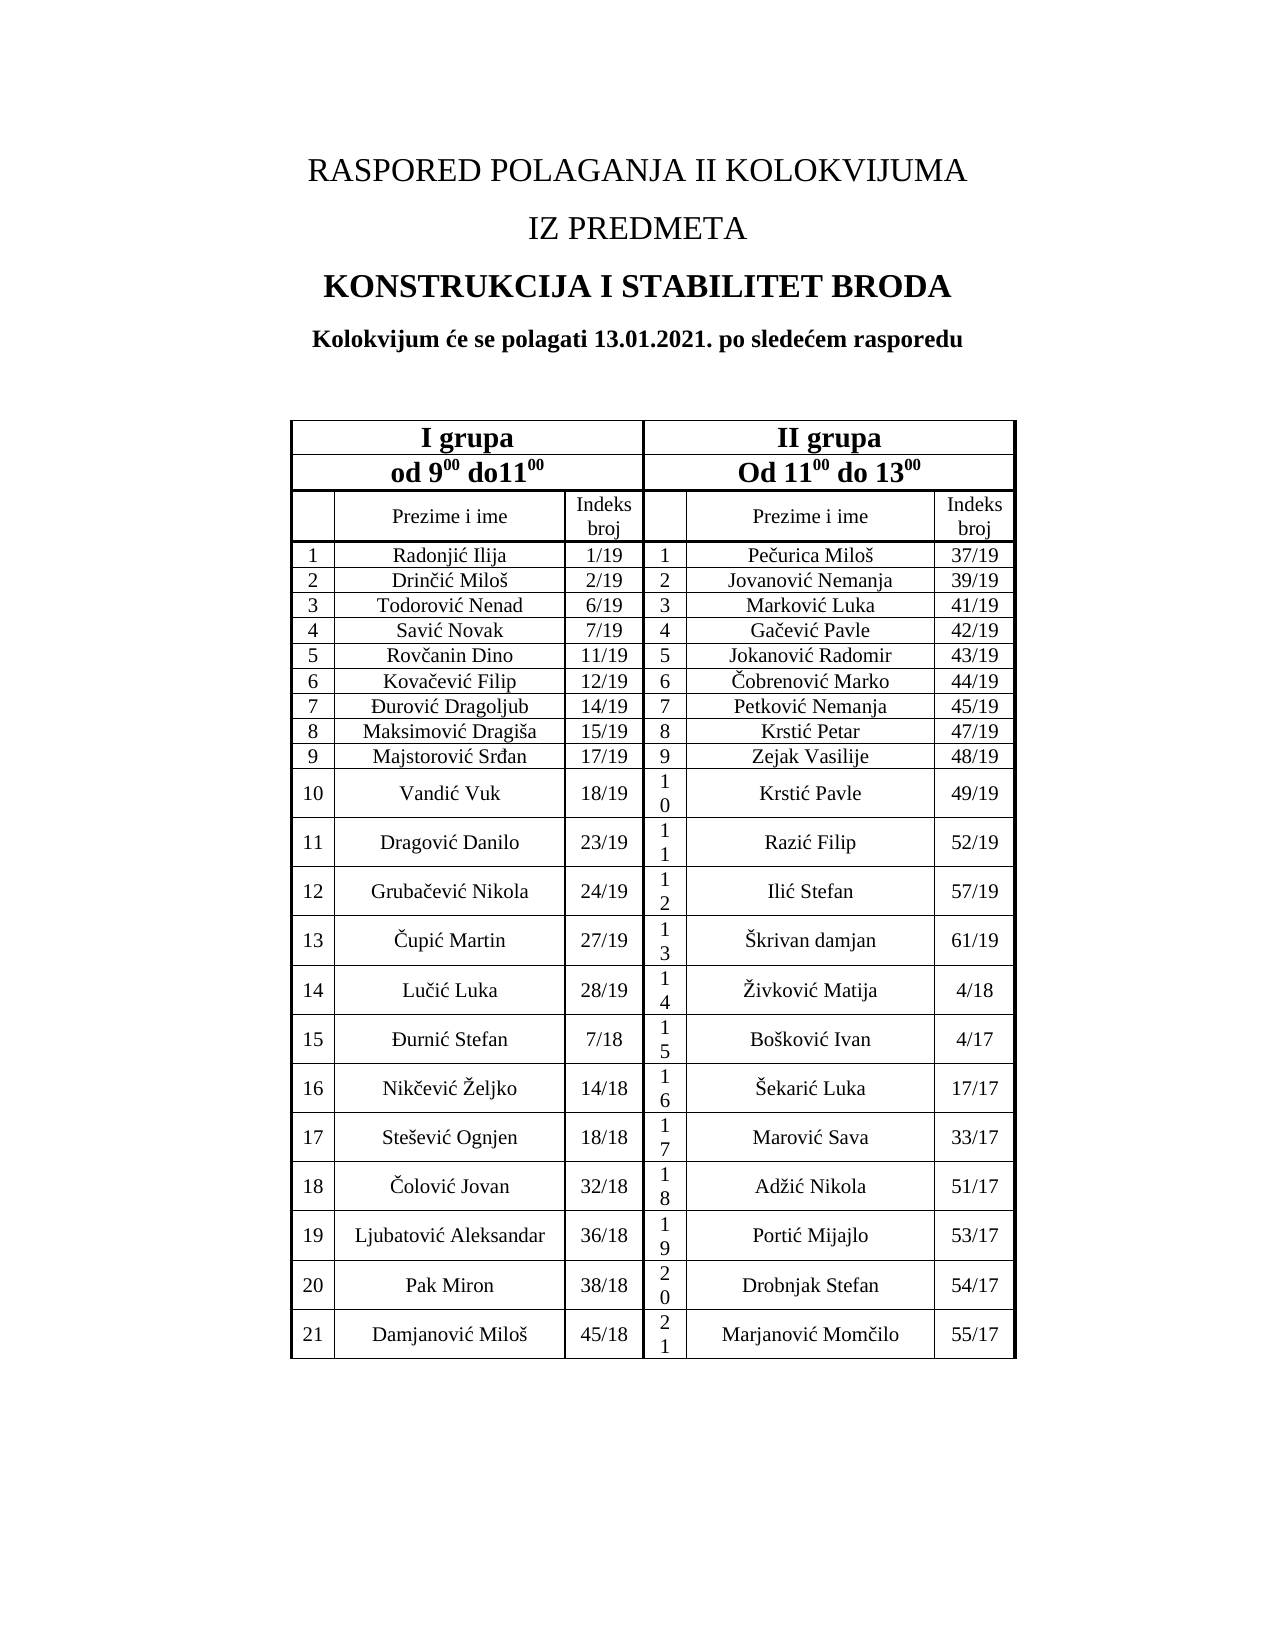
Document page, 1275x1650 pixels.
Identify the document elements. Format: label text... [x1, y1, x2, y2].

table_cell 38/18 [566, 1261, 642, 1309]
table_cell 12/19 [566, 669, 642, 693]
table_cell 3 [645, 593, 686, 617]
table_cell 42/19 [935, 618, 1013, 642]
table_cell 36/18 [566, 1211, 642, 1259]
table_header II grupa [645, 421, 1013, 454]
table_cell 19 [645, 1211, 686, 1259]
table_cell 4 [293, 618, 334, 642]
table_cell 14/18 [566, 1064, 642, 1112]
table_cell 20 [293, 1261, 334, 1309]
table_cell 2 [645, 568, 686, 592]
text Kolokvijum će se polagati 13.01.2021. po sledećem rasporedu [84, 324, 1191, 353]
table_cell Đurović Dragoljub [335, 694, 564, 718]
table_cell Portić Mijajlo [687, 1211, 934, 1259]
table_cell Vandić Vuk [335, 769, 564, 817]
table_cell Živković Matija [687, 966, 934, 1014]
table_cell 8 [645, 719, 686, 743]
table_cell 32/18 [566, 1162, 642, 1210]
table_cell 17 [293, 1113, 334, 1161]
table_cell [645, 492, 686, 540]
table_cell 17 [645, 1113, 686, 1161]
table_cell [293, 492, 334, 540]
table_cell 51/17 [935, 1162, 1013, 1210]
table_cell 14 [293, 966, 334, 1014]
table_cell 54/17 [935, 1261, 1013, 1309]
table_cell 14/19 [566, 694, 642, 718]
table_cell 41/19 [935, 593, 1013, 617]
table_cell Savić Novak [335, 618, 564, 642]
table_cell 7 [293, 694, 334, 718]
table_cell Grubačević Nikola [335, 867, 564, 915]
table_cell 44/19 [935, 669, 1013, 693]
table_cell 49/19 [935, 769, 1013, 817]
table_cell 5 [645, 644, 686, 667]
table_cell 14 [645, 966, 686, 1014]
table_cell Rovčanin Dino [335, 644, 564, 667]
table_cell od 900 do1100 [293, 455, 642, 489]
table_cell 24/19 [566, 867, 642, 915]
table_cell 48/19 [935, 744, 1013, 768]
table_cell Radonjić Ilija [335, 543, 564, 567]
table_cell 19 [293, 1211, 334, 1259]
table_cell 23/19 [566, 818, 642, 866]
table_cell Pečurica Miloš [687, 543, 934, 567]
table_cell 1/19 [566, 543, 642, 567]
table_cell Maksimović Dragiša [335, 719, 564, 743]
table_cell 9 [645, 744, 686, 768]
table_cell Lučić Luka [335, 966, 564, 1014]
table_cell 21 [645, 1310, 686, 1358]
table_cell 21 [293, 1310, 334, 1358]
table_cell Jokanović Radomir [687, 644, 934, 667]
table_cell Jovanović Nemanja [687, 568, 934, 592]
table_cell 13 [645, 916, 686, 964]
table_cell 12 [645, 867, 686, 915]
table_cell Kovačević Filip [335, 669, 564, 693]
table_cell 39/19 [935, 568, 1013, 592]
table_cell 43/19 [935, 644, 1013, 667]
table_cell Ljubatović Aleksandar [335, 1211, 564, 1259]
table_cell 47/19 [935, 719, 1013, 743]
table_cell Marković Luka [687, 593, 934, 617]
table_cell Drobnjak Stefan [687, 1261, 934, 1309]
table_cell 2/19 [566, 568, 642, 592]
table_cell 28/19 [566, 966, 642, 1014]
table_cell 27/19 [566, 916, 642, 964]
table_cell 7/18 [566, 1015, 642, 1063]
table_cell Prezime i ime [335, 492, 564, 540]
table_cell 52/19 [935, 818, 1013, 866]
table_cell 7/19 [566, 618, 642, 642]
table_cell Čobrenović Marko [687, 669, 934, 693]
table_cell Šekarić Luka [687, 1064, 934, 1112]
table_cell 17/17 [935, 1064, 1013, 1112]
table_header I grupa [293, 421, 642, 454]
table_cell 6/19 [566, 593, 642, 617]
table_cell 11/19 [566, 644, 642, 667]
table_cell Razić Filip [687, 818, 934, 866]
table_cell 15 [645, 1015, 686, 1063]
text IZ PREDMETA [84, 208, 1191, 246]
table_cell 45/18 [566, 1310, 642, 1358]
table_cell Prezime i ime [687, 492, 934, 540]
table_cell Marović Sava [687, 1113, 934, 1161]
table_cell 4/17 [935, 1015, 1013, 1063]
table_cell Indeks broj [566, 492, 642, 540]
table_cell 57/19 [935, 867, 1013, 915]
table_cell 1 [645, 543, 686, 567]
text RASPORED POLAGANJA II KOLOKVIJUMA [84, 150, 1191, 188]
table_cell Čupić Martin [335, 916, 564, 964]
table_cell 12 [293, 867, 334, 915]
table_cell 7 [645, 694, 686, 718]
table_cell Pak Miron [335, 1261, 564, 1309]
table_cell 18/18 [566, 1113, 642, 1161]
table_cell 3 [293, 593, 334, 617]
table_cell 13 [293, 916, 334, 964]
table_cell Krstić Pavle [687, 769, 934, 817]
table_cell 15 [293, 1015, 334, 1063]
table_cell Čolović Jovan [335, 1162, 564, 1210]
table_cell 37/19 [935, 543, 1013, 567]
table_cell 2 [293, 568, 334, 592]
table_cell 4/18 [935, 966, 1013, 1014]
table_cell Bošković Ivan [687, 1015, 934, 1063]
table_cell 11 [645, 818, 686, 866]
table_cell Nikčević Željko [335, 1064, 564, 1112]
table_cell Drinčić Miloš [335, 568, 564, 592]
table_cell 55/17 [935, 1310, 1013, 1358]
table_cell 61/19 [935, 916, 1013, 964]
table_cell Todorović Nenad [335, 593, 564, 617]
table_cell Majstorović Srđan [335, 744, 564, 768]
table_cell Ilić Stefan [687, 867, 934, 915]
table_cell 20 [645, 1261, 686, 1309]
table_cell Marjanović Momčilo [687, 1310, 934, 1358]
table_cell 6 [645, 669, 686, 693]
table_cell 1 [293, 543, 334, 567]
table_cell 10 [293, 769, 334, 817]
table_cell 8 [293, 719, 334, 743]
table_cell 18/19 [566, 769, 642, 817]
table_cell 6 [293, 669, 334, 693]
table_cell 11 [293, 818, 334, 866]
table_cell Škrivan damjan [687, 916, 934, 964]
table_cell Od 1100 do 1300 [645, 455, 1013, 489]
table_cell 17/19 [566, 744, 642, 768]
table_cell Adžić Nikola [687, 1162, 934, 1210]
table_cell Petković Nemanja [687, 694, 934, 718]
table_cell 4 [645, 618, 686, 642]
table_cell Krstić Petar [687, 719, 934, 743]
table_cell 5 [293, 644, 334, 667]
table_cell Indeks broj [935, 492, 1013, 540]
table_cell 18 [293, 1162, 334, 1210]
table_cell Zejak Vasilije [687, 744, 934, 768]
table_cell Damjanović Miloš [335, 1310, 564, 1358]
table_cell Stešević Ognjen [335, 1113, 564, 1161]
table_cell 45/19 [935, 694, 1013, 718]
text KONSTRUKCIJA I STABILITET BRODA [84, 266, 1191, 304]
table_cell 10 [645, 769, 686, 817]
table_cell Dragović Danilo [335, 818, 564, 866]
table_cell 16 [293, 1064, 334, 1112]
table_cell Đurnić Stefan [335, 1015, 564, 1063]
table_cell 18 [645, 1162, 686, 1210]
table_cell 9 [293, 744, 334, 768]
table_cell 16 [645, 1064, 686, 1112]
table_cell 53/17 [935, 1211, 1013, 1259]
table_cell Gačević Pavle [687, 618, 934, 642]
table_cell 33/17 [935, 1113, 1013, 1161]
table_cell 15/19 [566, 719, 642, 743]
